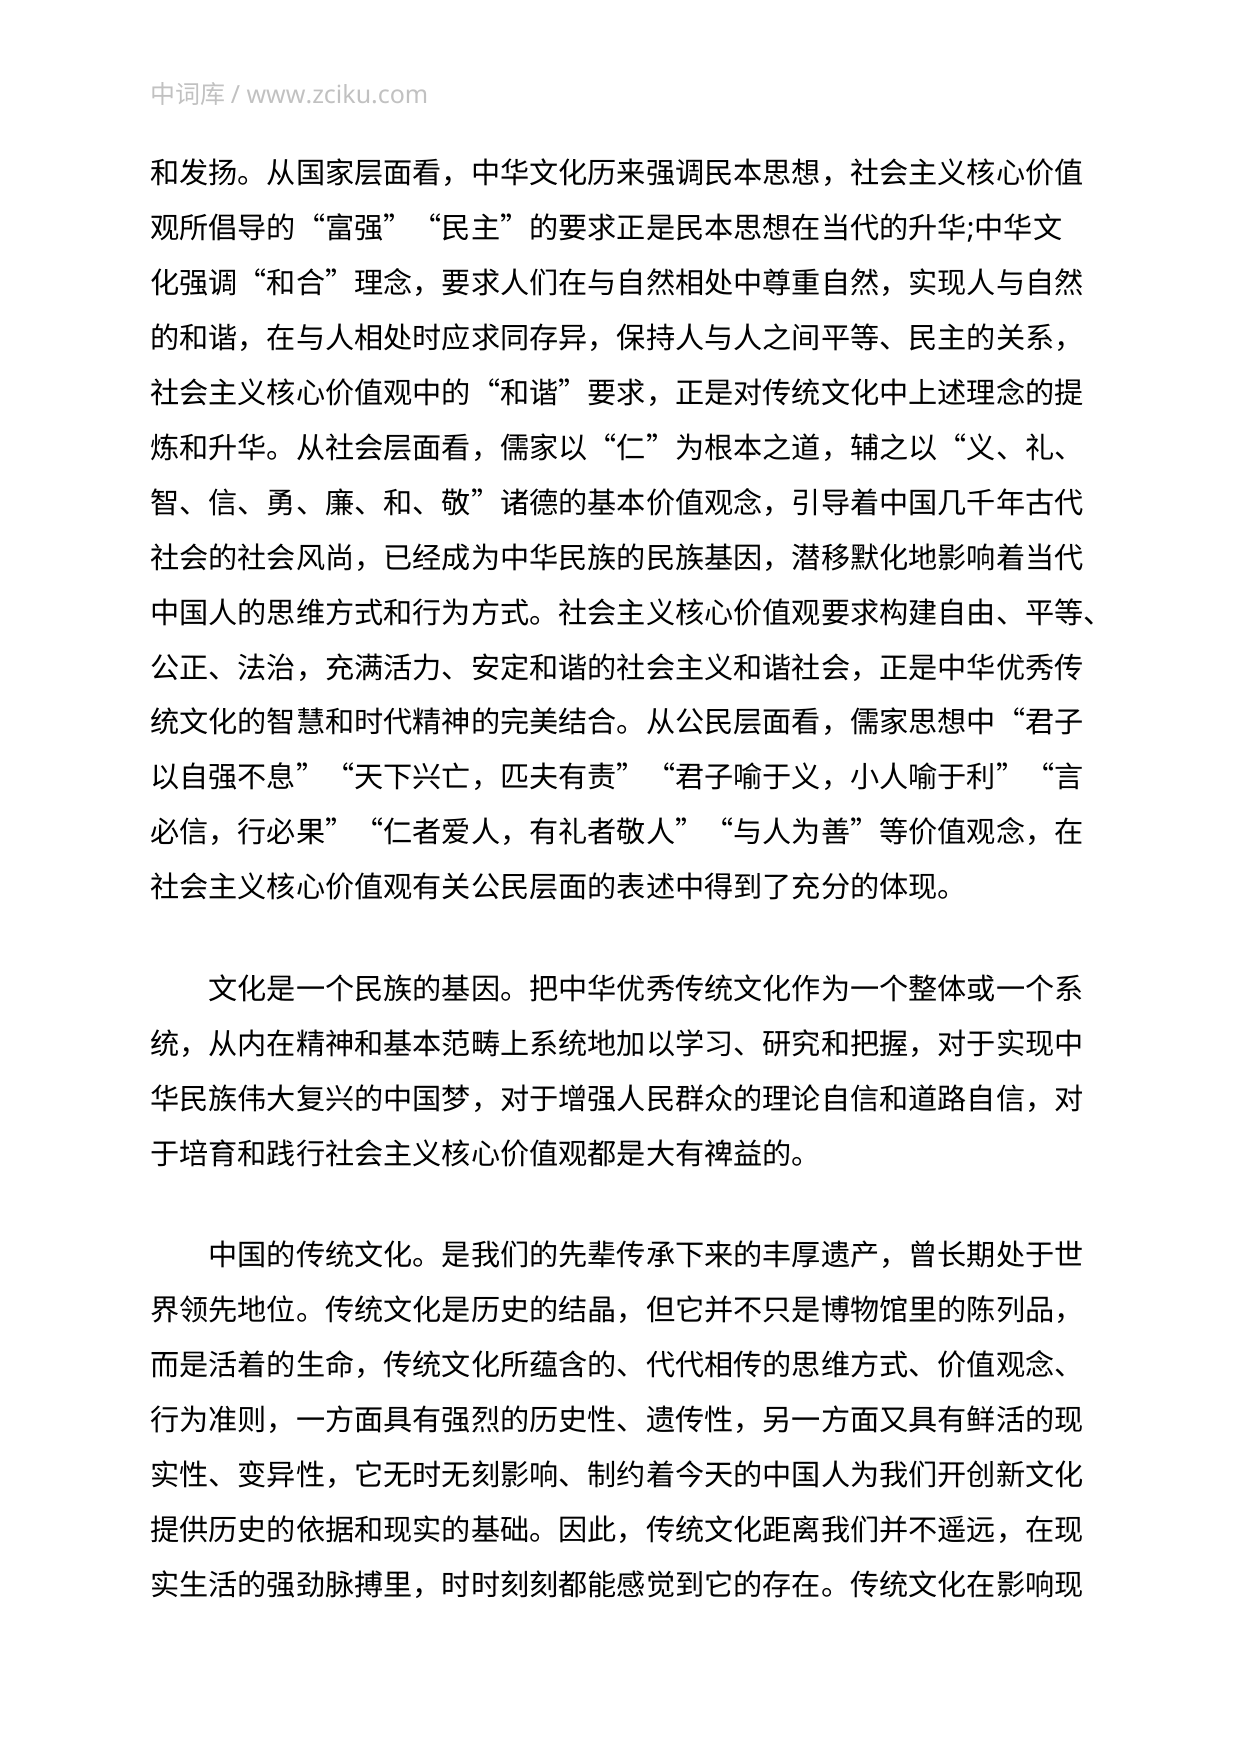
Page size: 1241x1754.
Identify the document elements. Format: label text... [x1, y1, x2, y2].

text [150, 150, 1090, 906]
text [150, 1232, 1090, 1604]
text 文化是一个民族的基因。把中华优秀传统文化作为一个整体或一个系统，从内在精神和基本范畴上系统地加以学习、研究和把握，对于实现中华民族伟大复兴的中国梦，对于增强人民群众的理论自信和道路自信，对于培育和践行社会主义核心价值观都是大有禆益的。 [150, 966, 1090, 1172]
